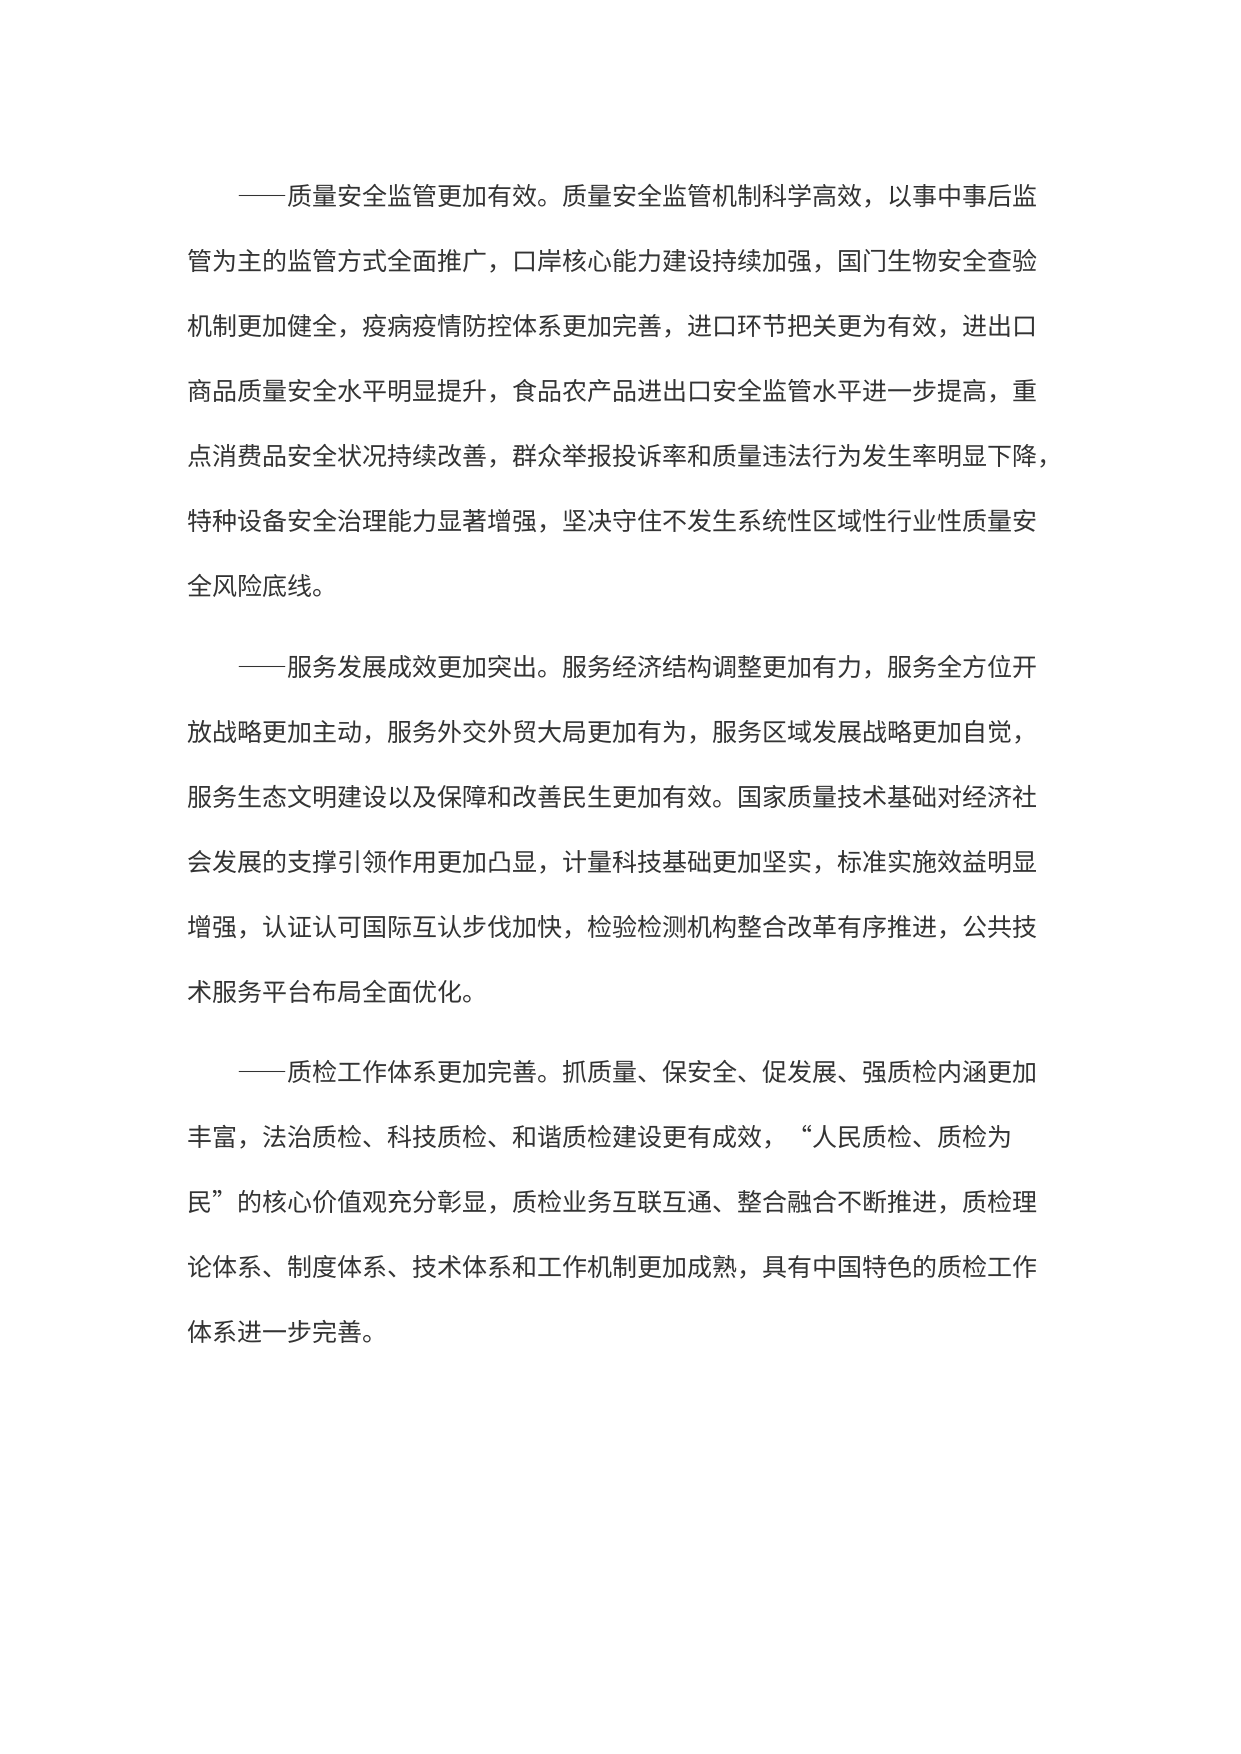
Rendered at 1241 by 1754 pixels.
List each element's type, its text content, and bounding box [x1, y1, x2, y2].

text ——质检工作体系更加完善。抓质量、保安全、促发展、强质检内涵更加丰富，法治质检、科技质检、和谐质检建设更有成效，“人民质检、质检为民”的核心价值观充分彰显，质检业务互联互通、整合融合不断推进，质检理论体系、制度体系、技术体系和工作机制更加成熟，具有中国特色的质检工作体系进一步完善。 [187, 1038, 1053, 1363]
text ——质量安全监管更加有效。质量安全监管机制科学高效，以事中事后监管为主的监管方式全面推广，口岸核心能力建设持续加强，国门生物安全查验机制更加健全，疫病疫情防控体系更加完善，进口环节把关更为有效，进出口商品质量安全水平明显提升，食品农产品进出口安全监管水平进一步提高，重点消费品安全状况持续改善，群众举报投诉率和质量违法行为发生率明显下降，特种设备安全治理能力显著增强，坚决守住不发生系统性区域性行业性质量安全风险底线。 [187, 162, 1053, 617]
text ——服务发展成效更加突出。服务经济结构调整更加有力，服务全方位开放战略更加主动，服务外交外贸大局更加有为，服务区域发展战略更加自觉，服务生态文明建设以及保障和改善民生更加有效。国家质量技术基础对经济社会发展的支撑引领作用更加凸显，计量科技基础更加坚实，标准实施效益明显增强，认证认可国际互认步伐加快，检验检测机构整合改革有序推进，公共技术服务平台布局全面优化。 [187, 633, 1053, 1023]
